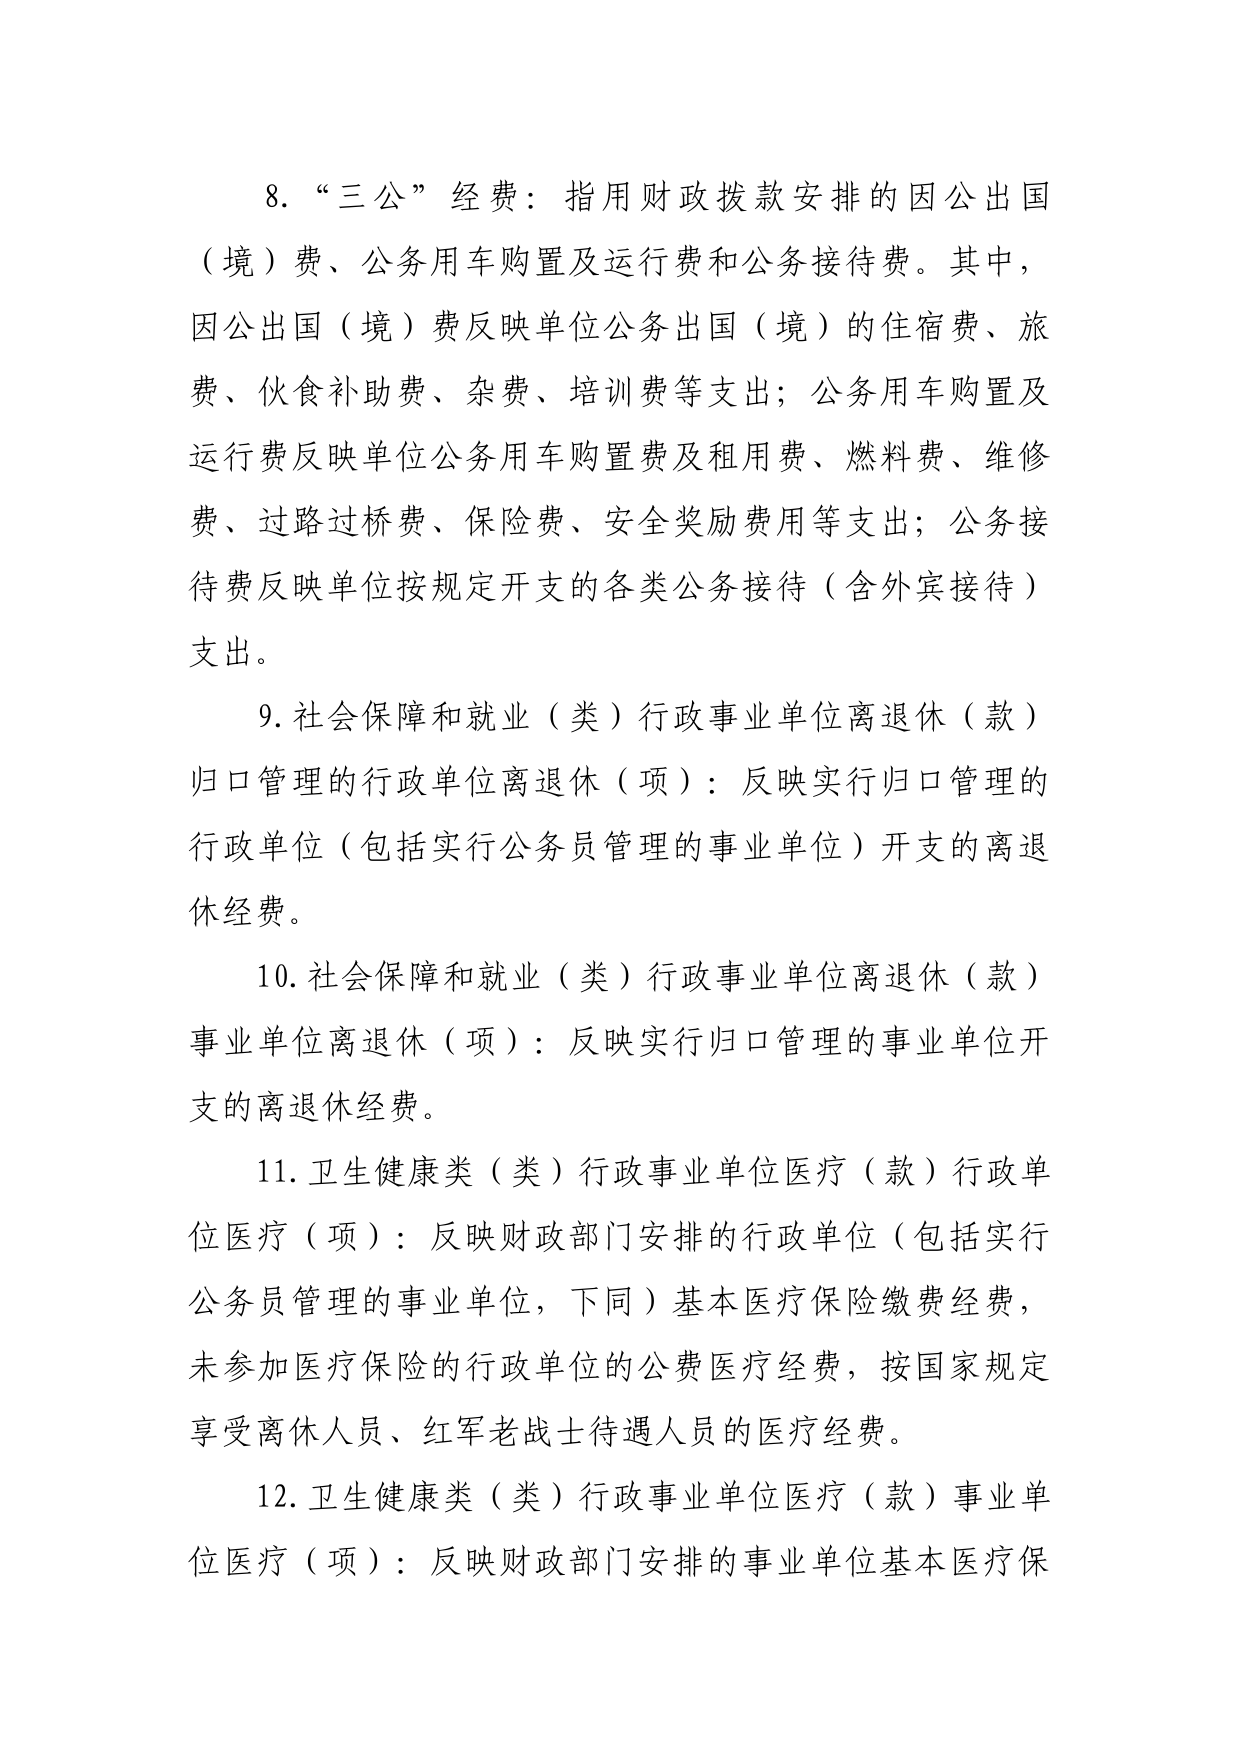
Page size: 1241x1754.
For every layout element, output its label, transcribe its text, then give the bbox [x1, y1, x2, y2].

text 10.社会保障和就业（类）行政事业单位离退休（款）事业单位离退休（项）：反映实行归口管理的事业单位开支的离退休经费。 [187, 942, 1053, 1137]
text 9.社会保障和就业（类）行政事业单位离退休（款）归口管理的行政单位离退休（项）：反映实行归口管理的行政单位（包括实行公务员管理的事业单位）开支的离退休经费。 [187, 682, 1053, 942]
text 8.“三公”经费：指用财政拨款安排的因公出国（境）费、公务用车购置及运行费和公务接待费。其中，因公出国（境）费反映单位公务出国（境）的住宿费、旅费、伙食补助费、杂费、培训费等支出；公务用车购置及运行费反映单位公务用车购置费及租用费、燃料费、维修费、过路过桥费、保险费、安全奖励费用等支出；公务接待费反映单位按规定开支的各类公务接待（含外宾接待）支出。 [187, 162, 1053, 682]
text 11.卫生健康类（类）行政事业单位医疗（款）行政单位医疗（项）：反映财政部门安排的行政单位（包括实行公务员管理的事业单位，下同）基本医疗保险缴费经费，未参加医疗保险的行政单位的公费医疗经费，按国家规定享受离休人员、红军老战士待遇人员的医疗经费。 [187, 1137, 1053, 1462]
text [187, 1462, 1053, 1592]
